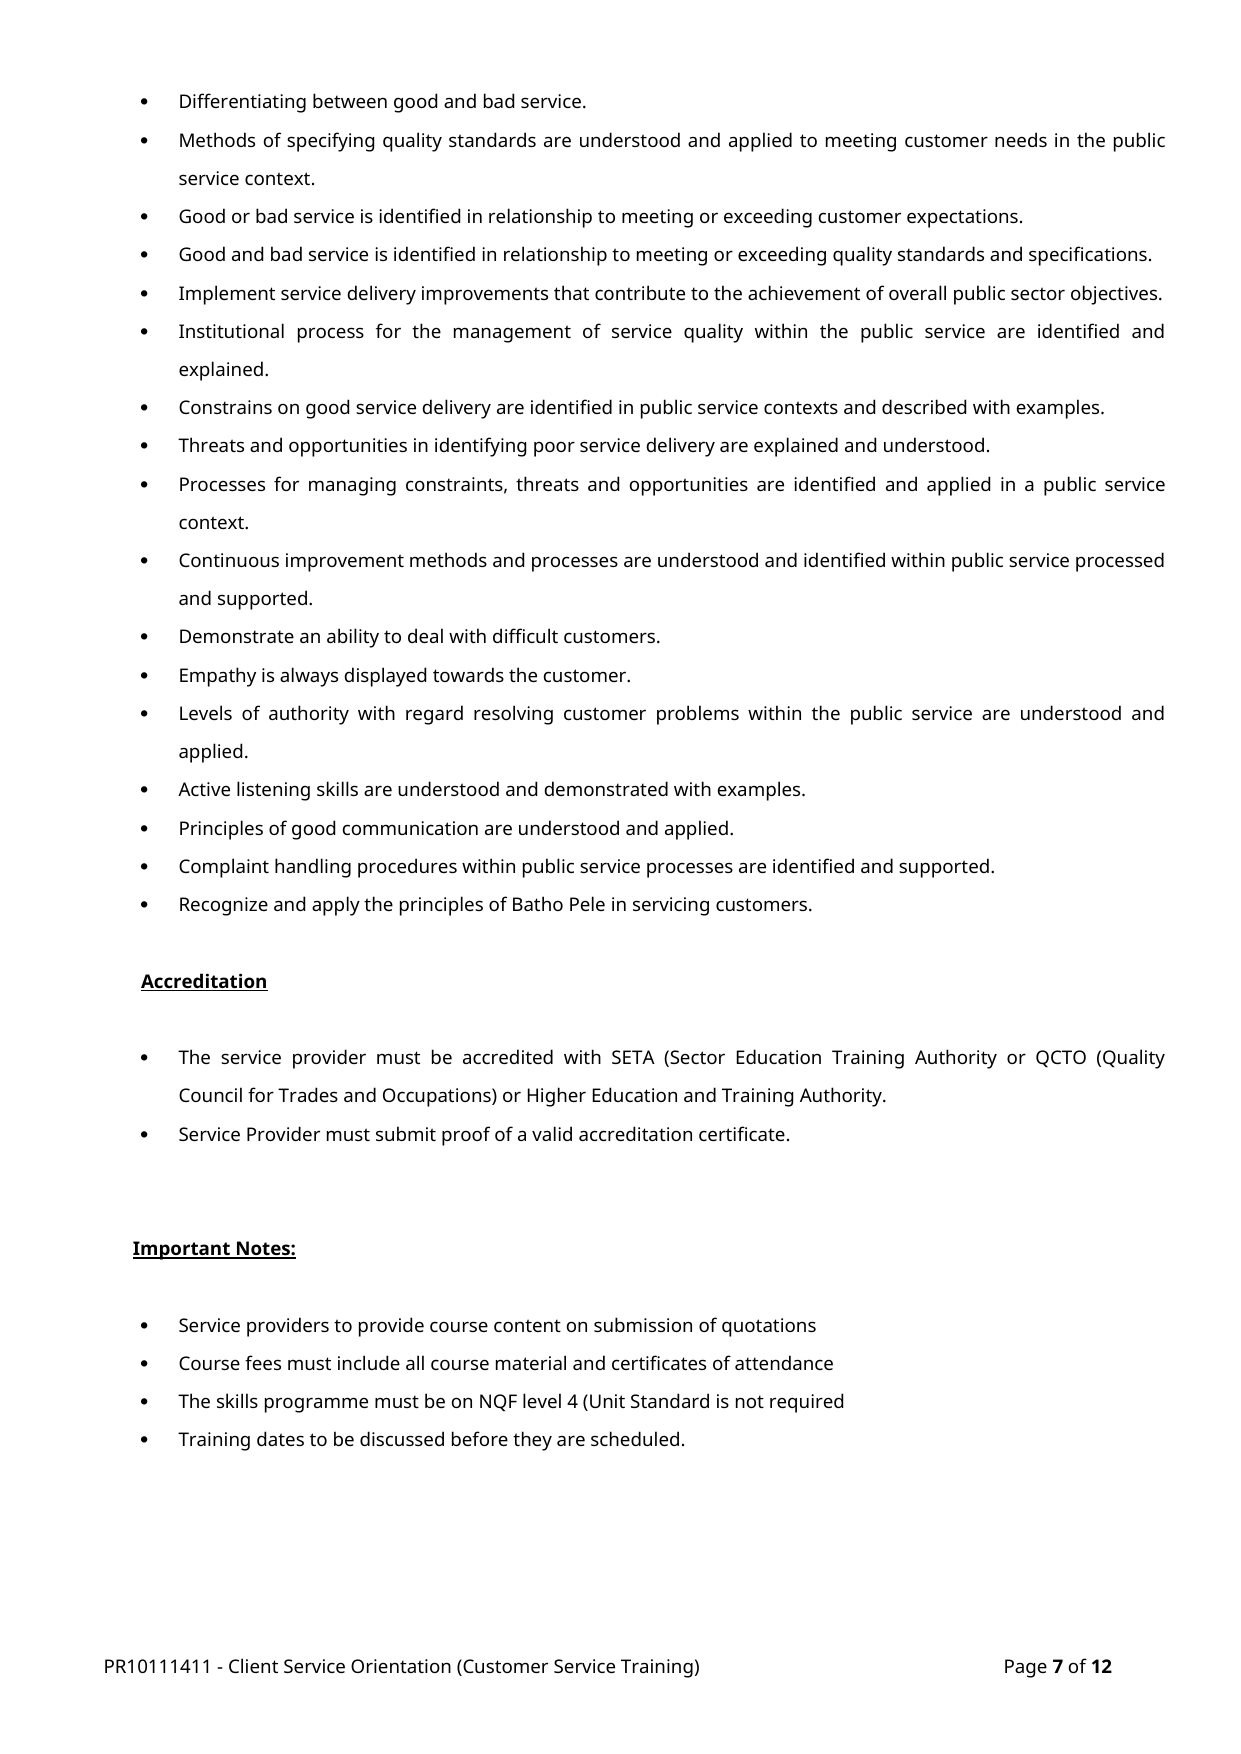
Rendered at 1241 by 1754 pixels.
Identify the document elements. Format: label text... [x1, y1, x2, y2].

list Implement service delivery improvements that contribute to the achievement of overall public sector objectives. [141, 280, 1166, 305]
text Accreditation [103, 968, 1166, 993]
list Course fees must include all course material and certificates of attendance [141, 1350, 1166, 1376]
list Principles of good communication are understood and applied. [141, 815, 1166, 841]
list Service Provider must submit proof of a valid accreditation certificate. [141, 1121, 1166, 1146]
list Recognize and apply the principles of Batho Pele in servicing customers. [141, 891, 1166, 917]
list Good and bad service is identified in relationship to meeting or exceeding quality standards and specifications. [141, 242, 1166, 267]
list Empathy is always displayed towards the customer. [141, 662, 1166, 688]
list Processes for managing constraints, threats and opportunities are identified and applied in a public service context. [141, 471, 1166, 535]
list Training dates to be discussed before they are scheduled. [141, 1427, 1166, 1452]
list Complaint handling procedures within public service processes are identified and supported. [141, 853, 1166, 879]
list Service providers to provide course content on submission of quotations [141, 1312, 1166, 1337]
list Demonstrate an ability to deal with difficult customers. [141, 624, 1166, 649]
list Institutional process for the management of service quality within the public service are identified and explained. [141, 318, 1166, 382]
list Constrains on good service delivery are identified in public service contexts and described with examples. [141, 394, 1166, 420]
list Levels of authority with regard resolving customer problems within the public service are understood and applied. [141, 700, 1166, 764]
list Continuous improvement methods and processes are understood and identified within public service processed and supported. [141, 547, 1166, 611]
list Methods of specifying quality standards are understood and applied to meeting customer needs in the public service context. [141, 127, 1166, 191]
list The service provider must be accredited with SETA (Sector Education Training Authority or QCTO (Quality Council for Trades and Occupations) or Higher Education and Training Authority. [141, 1044, 1166, 1108]
list Active listening skills are understood and demonstrated with examples. [141, 777, 1166, 802]
list Differentiating between good and bad service. [141, 89, 1166, 114]
text Important Notes: [103, 1236, 1166, 1261]
list Good or bad service is identified in relationship to meeting or exceeding customer expectations. [141, 203, 1166, 229]
list The skills programme must be on NQF level 4 (Unit Standard is not required [141, 1388, 1166, 1414]
list Threats and opportunities in identifying poor service delivery are explained and understood. [141, 433, 1166, 458]
